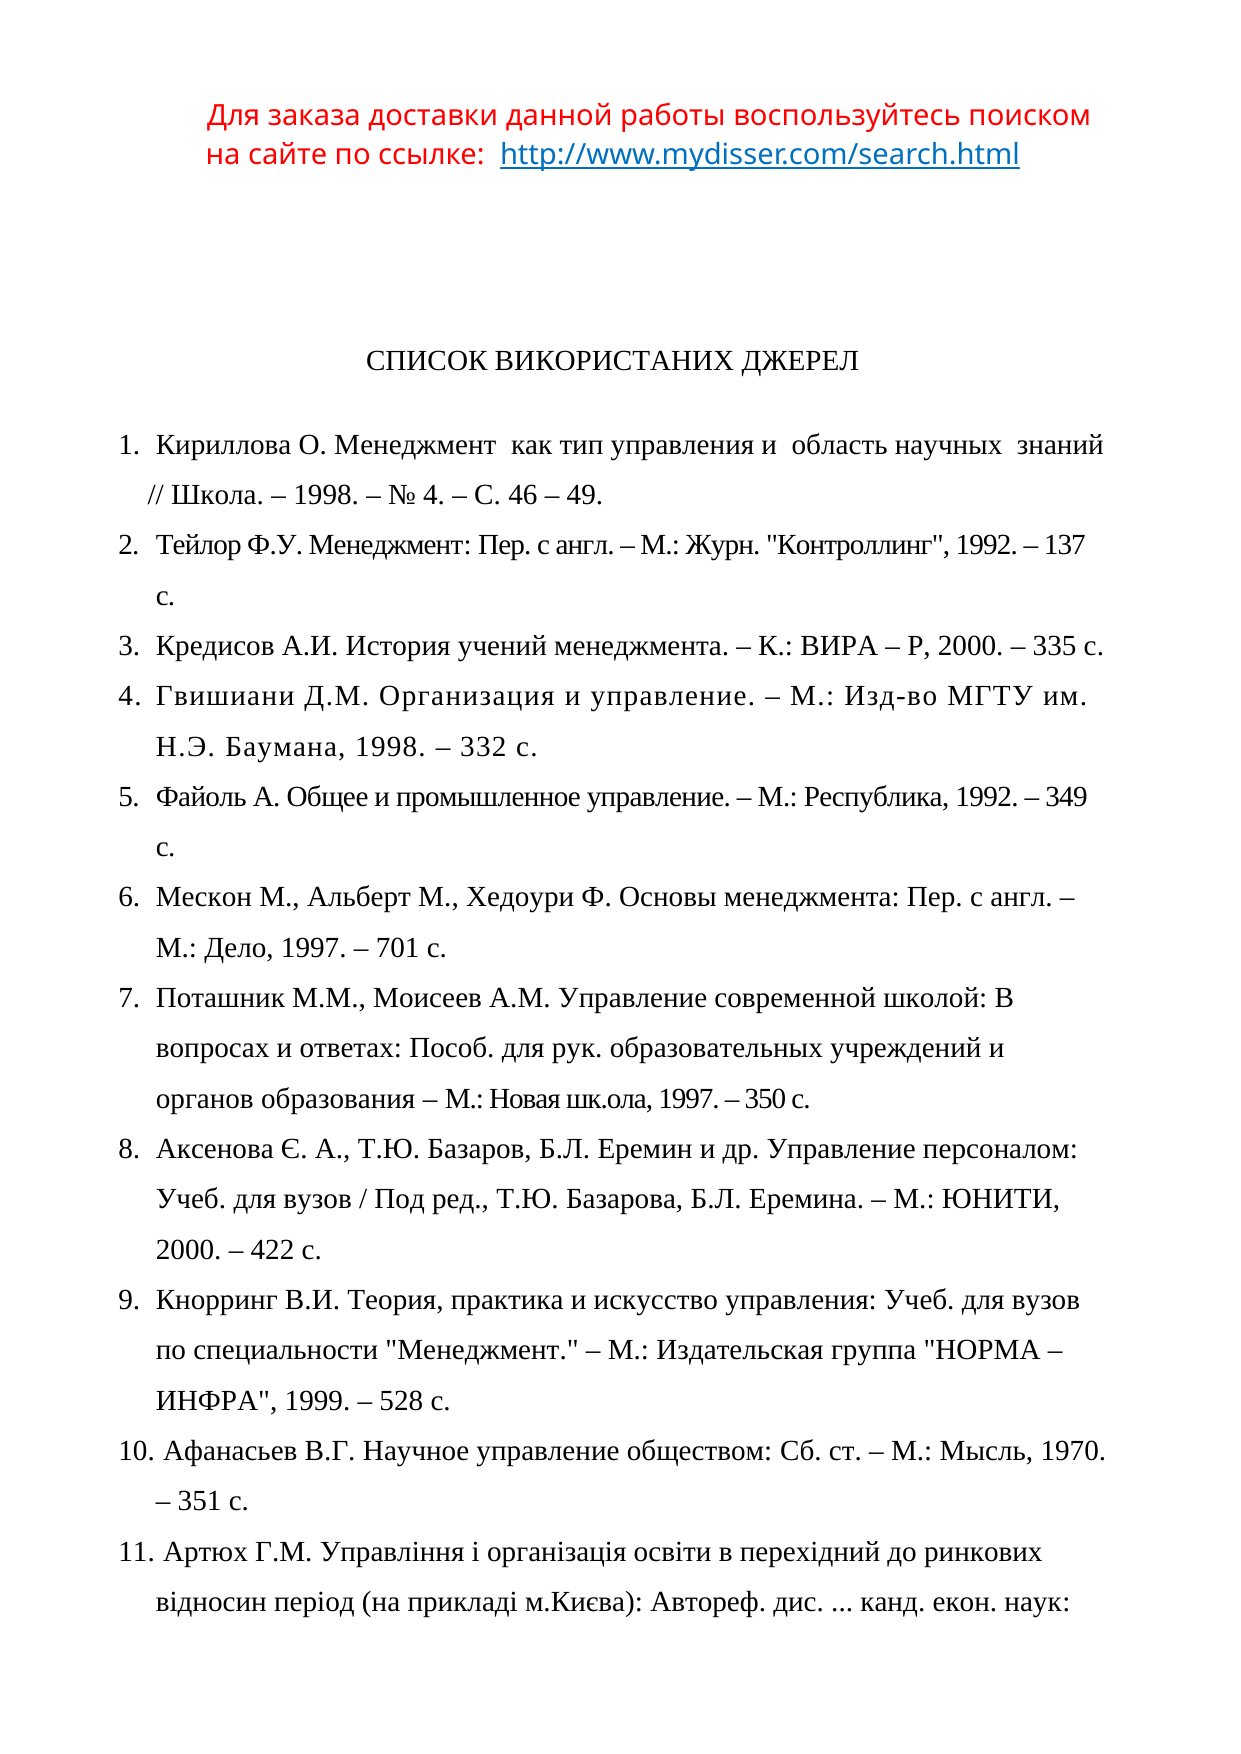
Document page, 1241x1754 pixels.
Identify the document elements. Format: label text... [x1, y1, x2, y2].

list Артюх Г.М. Управління і організація освіти в перехідний до ринкових відносин період (на прикладі м.Києва): Автореф. дис. ... канд. екон. наук: [118, 1534, 1107, 1617]
list Тейлор Ф.У. Менеджмент: Пер. с англ. – М.: Журн. "Контроллинг", 1992. – 137 с. [118, 527, 1107, 611]
list Файоль А. Общее и промышленное управление. – М.: Республика, 1992. – 349 с. [118, 779, 1107, 863]
list Кнорринг В.И. Теория, практика и искусство управления: Учеб. для вузов по специальности "Менеджмент." – М.: Издательская группа "НОРМА – ИНФРА", 1999. – 528 с. [118, 1282, 1107, 1416]
list Аксенова Є. А., Т.Ю. Базаров, Б.Л. Еремин и др. Управление персоналом: Учеб. для вузов / Под ред., Т.Ю. Базарова, Б.Л. Еремина. – М.: ЮНИТИ, 2000. – 422 с. [118, 1131, 1107, 1265]
list Кредисов А.И. История учений менеджмента. – К.: ВИРА – Р, 2000. – 335 с. [118, 628, 1107, 662]
list Кириллова О. Менеджмент как тип управления и область научных знаний [118, 427, 1107, 460]
list Поташник М.М., Моисеев А.М. Управление современной школой: В вопросах и ответах: Пособ. для рук. образовательных учреждений и органов образования – М.: Новая шк.ола, 1997. – 350 с. [118, 980, 1107, 1114]
text СПИСОК ВИКОРИСТАНИХ ДЖЕРЕЛ [118, 343, 1107, 376]
list Мескон М., Альберт М., Хедоури Ф. Основы менеджмента: Пер. с англ. – М.: Дело, 1997. – 701 с. [118, 879, 1107, 963]
text // Школа. – 1998. – № 4. – С. 46 – 49. [118, 477, 1107, 511]
list Афанасьев В.Г. Научное управление обществом: Cб. ст. – М.: Мысль, 1970. – 351 с. [118, 1433, 1107, 1517]
list Гвишиани Д.М. Организация и управление. – М.: Изд-во МГТУ им. Н.Э. Баумана, 1998. – 332 с. [118, 678, 1107, 762]
